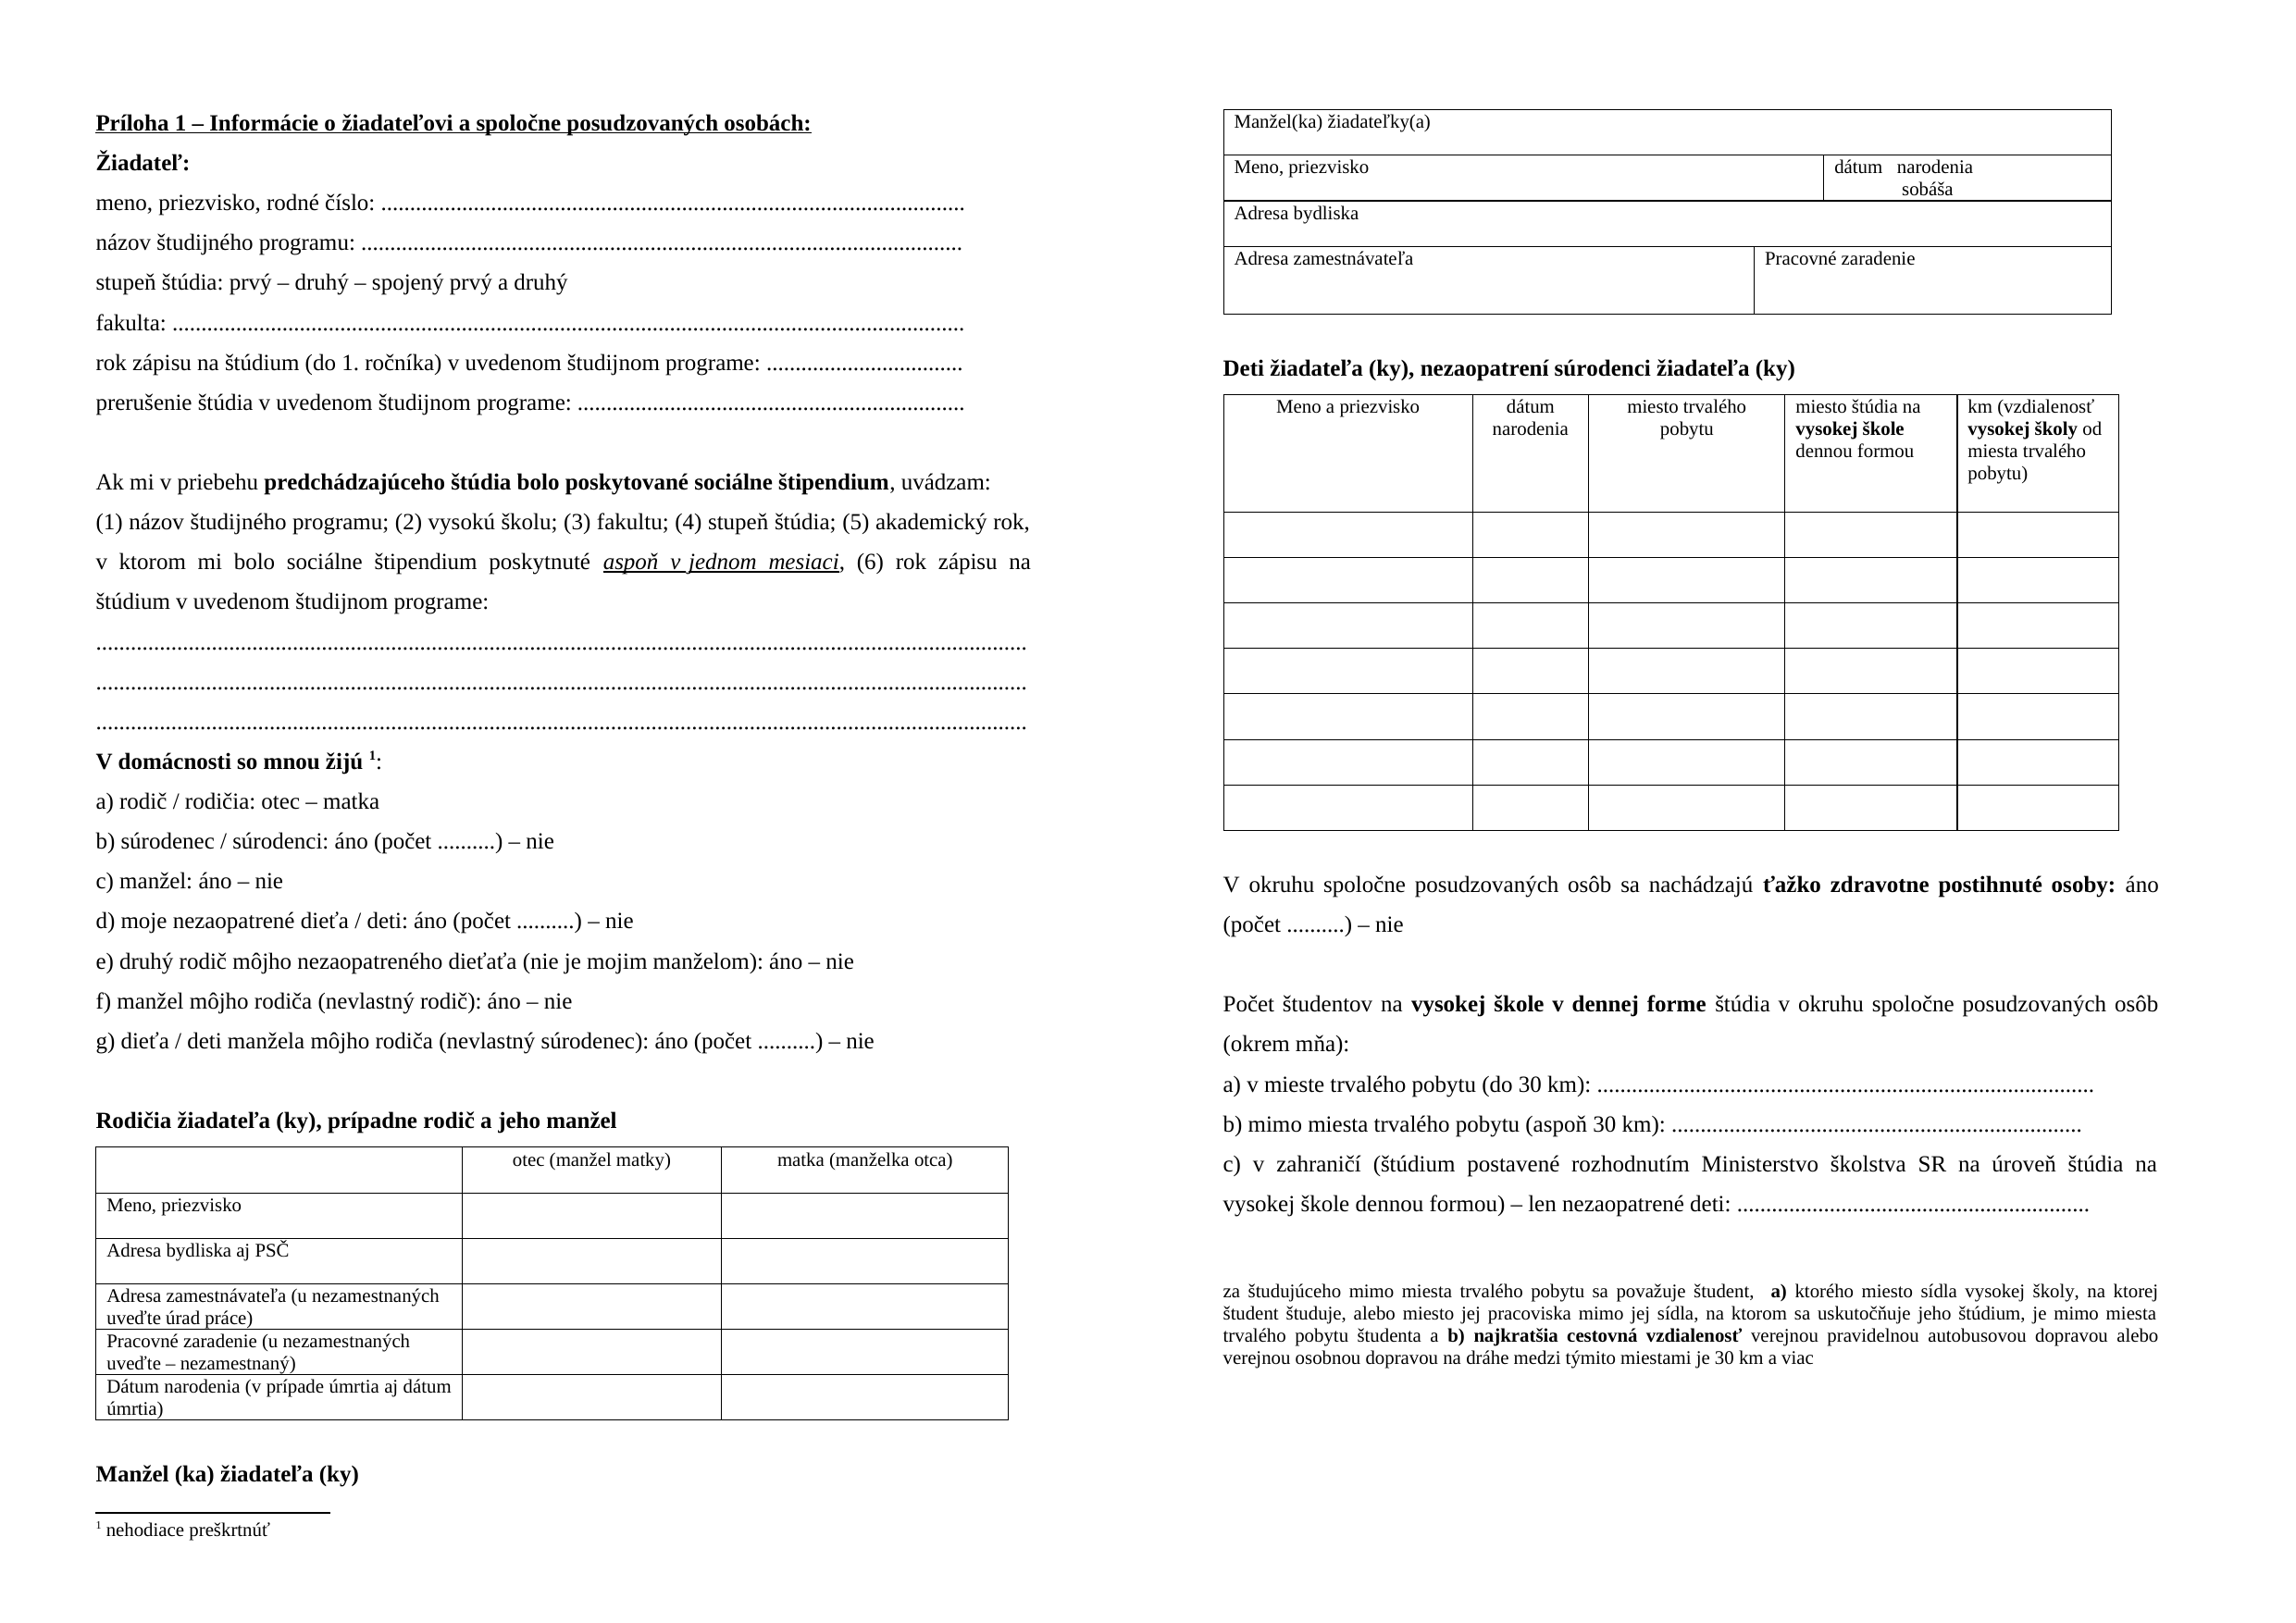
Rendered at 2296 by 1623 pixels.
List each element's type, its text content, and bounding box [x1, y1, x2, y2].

text Deti žiadateľa (ky), nezaopatrení súrodenci žiadateľa (ky) [1222, 354, 2159, 381]
table_cell Dátum narodenia (v prípade úmrtia aj dátum úmrtia) [96, 1375, 462, 1419]
text názov študijného programu: ........................................................................................................ [95, 229, 1031, 255]
table_cell Adresa bydliska [1224, 202, 2111, 246]
table_header [96, 1147, 462, 1192]
text V okruhu spoločne posudzovaných osôb sa nachádzajú ťažko zdravotne postihnuté osoby: áno (počet ..........) – nie [1222, 871, 2159, 937]
table_cell [1589, 513, 1784, 557]
table_header miesto trvalého pobytu [1589, 395, 1784, 512]
table_cell [1958, 558, 2118, 602]
table_cell [1224, 513, 1472, 557]
table_cell [1224, 694, 1472, 738]
table_cell [1224, 786, 1472, 830]
table_cell [463, 1194, 721, 1238]
table_cell [1224, 558, 1472, 602]
table_cell [1958, 649, 2118, 693]
table_cell [1224, 603, 1472, 648]
text b) súrodenec / súrodenci: áno (počet ..........) – nie [95, 827, 1031, 854]
text Žiadateľ: [95, 149, 1031, 176]
table_cell [722, 1330, 1008, 1374]
table_header km (vzdialenosť vysokej školy od miesta trvalého pobytu) [1958, 395, 2118, 512]
table_cell [1785, 786, 1956, 830]
text stupeň štúdia: prvý – druhý – spojený prvý a druhý [95, 269, 1031, 295]
text Rodičia žiadateľa (ky), prípadne rodič a jeho manžel [95, 1107, 1031, 1134]
table_cell [1589, 603, 1784, 648]
table_cell [1958, 740, 2118, 785]
text a) v mieste trvalého pobytu (do ): ...................................................................................... [1222, 1071, 2159, 1096]
table_cell [463, 1284, 721, 1329]
text a) rodič / rodičia: otec – matka [95, 787, 1031, 814]
table_cell [1589, 740, 1784, 785]
table_cell [463, 1375, 721, 1419]
text d) moje nezaopatrené dieťa / deti: áno (počet ..........) – nie [95, 908, 1031, 934]
table_cell [1958, 603, 2118, 648]
text prerušenie štúdia v uvedenom študijnom programe: ................................................................... [95, 389, 1031, 415]
table_cell [463, 1330, 721, 1374]
table_cell [722, 1239, 1008, 1283]
table_cell Meno, priezvisko [96, 1194, 462, 1238]
table_header miesto štúdia na vysokej škole dennou formou [1785, 395, 1956, 512]
table_cell [1958, 513, 2118, 557]
table_cell Adresa bydliska aj PSČ [96, 1239, 462, 1283]
table_cell [1473, 786, 1588, 830]
text meno, priezvisko, rodné číslo: ..................................................................................................... [95, 189, 1031, 216]
text Príloha 1 – Informácie o žiadateľovi a spoločne posudzovaných osobách: [95, 109, 1031, 136]
text (1) názov študijného programu; (2) vysokú školu; (3) fakultu; (4) stupeň štúdia; (5) akademický rok, v ktorom mi bolo sociálne štipendium poskytnuté aspoň v jednom mesiaci, (6) rok zápisu na štúdium v uvedenom študijnom programe: [95, 508, 1031, 614]
table_header Manžel(ka) žiadateľky(a) [1224, 110, 2111, 155]
table_cell [1473, 513, 1588, 557]
table_header otec (manžel matky) [463, 1147, 721, 1192]
text b) mimo miesta trvalého pobytu (aspoň ): ....................................................................... [1222, 1110, 2159, 1136]
table_cell [1589, 558, 1784, 602]
text Manžel (ka) žiadateľa (ky) [95, 1460, 1031, 1487]
text V domácnosti so mnou žijú : [95, 748, 1031, 774]
table_cell [1785, 558, 1956, 602]
table_cell Meno, priezvisko [1224, 155, 1823, 200]
table_cell [722, 1194, 1008, 1238]
text f) manžel môjho rodiča (nevlastný rodič): áno – nie [95, 987, 1031, 1014]
table_cell [463, 1239, 721, 1283]
table_cell [1589, 786, 1784, 830]
table_cell Adresa zamestnávateľa [1224, 247, 1754, 314]
table_cell Pracovné zaradenie [1755, 247, 2111, 314]
table_cell dátum narodenia sobáša [1824, 155, 2111, 200]
table_cell [1785, 694, 1956, 738]
table_header matka (manželka otca) [722, 1147, 1008, 1192]
table_cell [1473, 649, 1588, 693]
text ................................................................................................................................................................. [95, 708, 1031, 735]
table_cell [1473, 558, 1588, 602]
table_cell [1473, 694, 1588, 738]
table_cell [1958, 786, 2118, 830]
table_header dátum narodenia [1473, 395, 1588, 512]
table_cell [1589, 694, 1784, 738]
text za študujúceho mimo miesta trvalého pobytu sa považuje študent, a) ktorého miesto sídla vysokej školy, na ktorej študent študuje, alebo miesto jej pracoviska mimo jej sídla, na ktorom sa uskutočňuje jeho štúdium, je mimo miesta trvalého pobytu študenta a b) najkratšia cestovná vzdialenosť verejnou pravidelnou autobusovou dopravou alebo verejnou osobnou dopravou na dráhe medzi týmito miestami je a viac [1222, 1280, 2159, 1369]
table_cell [722, 1375, 1008, 1419]
table_cell [1785, 649, 1956, 693]
table_cell [1785, 513, 1956, 557]
table_cell [1785, 740, 1956, 785]
table_cell [1224, 740, 1472, 785]
table_cell Pracovné zaradenie (u nezamestnaných uveďte – nezamestnaný) [96, 1330, 462, 1374]
text c) manžel: áno – nie [95, 867, 1031, 894]
table_cell [1785, 603, 1956, 648]
table_cell Adresa zamestnávateľa (u nezamestnaných uveďte úrad práce) [96, 1284, 462, 1329]
text c) v zahraničí (štúdium postavené rozhodnutím Ministerstvo školstva SR na úroveň štúdia na vysokej škole dennou formou) – len nezaopatrené deti: ............................................................. [1222, 1150, 2159, 1217]
text e) druhý rodič môjho nezaopatreného dieťaťa (nie je mojim manželom): áno – nie [95, 948, 1031, 973]
table_cell [722, 1284, 1008, 1329]
table_cell [1473, 740, 1588, 785]
text fakulta: ......................................................................................................................................... [95, 309, 1031, 335]
table_cell [1473, 603, 1588, 648]
table_header Meno a priezvisko [1224, 395, 1472, 512]
text .................................................................................................................................................................................................................................................................................................................................. [95, 628, 1031, 695]
text rok zápisu na štúdium (do 1. ročníka) v uvedenom študijnom programe: .................................. [95, 349, 1031, 376]
text g) dieťa / deti manžela môjho rodiča (nevlastný súrodenec): áno (počet ..........) – nie [95, 1027, 1031, 1054]
text Počet študentov na vysokej škole v dennej forme štúdia v okruhu spoločne posudzovaných osôb (okrem mňa): [1222, 990, 2159, 1057]
text Ak mi v priebehu predchádzajúceho štúdia bolo poskytované sociálne štipendium, uvádzam: [95, 468, 1031, 495]
table_cell [1589, 649, 1784, 693]
table_cell [1958, 694, 2118, 738]
table_cell [1224, 649, 1472, 693]
